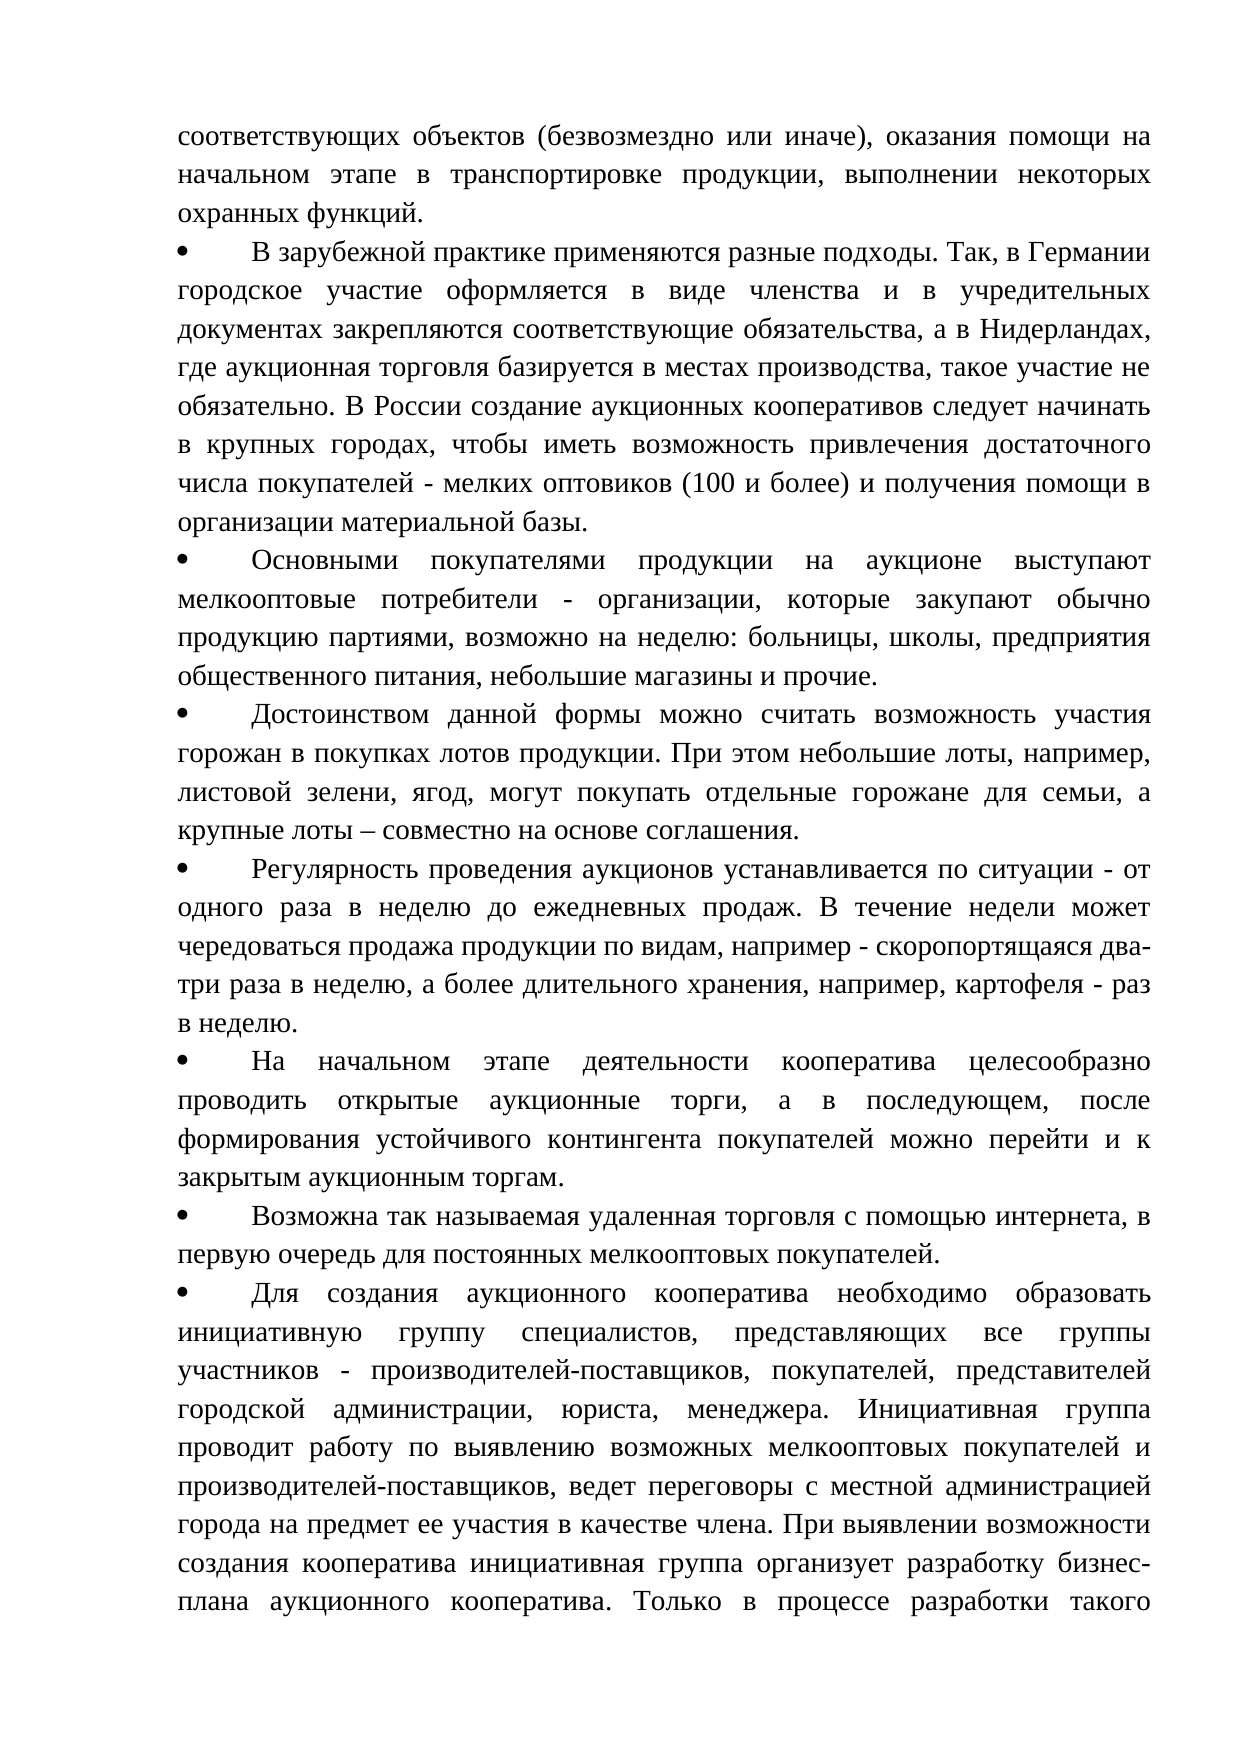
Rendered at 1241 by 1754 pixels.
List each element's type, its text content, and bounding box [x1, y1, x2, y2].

list Достоинством данной формы можно считать возможность участия горожан в покупках лотов продукции. При этом небольшие лоты, например, листовой зелени, ягод, могут покупать отдельные горожане для семьи, а крупные лоты – совместно на основе соглашения. [177, 696, 1152, 846]
list Возможна так называемая удаленная торговля с помощью интернета, в первую очередь для постоянных мелкооптовых покупателей. [177, 1198, 1152, 1270]
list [177, 118, 1152, 229]
list На начальном этапе деятельности кооператива целесообразно проводить открытые аукционные торги, а в последующем, после формирования устойчивого контингента покупателей можно перейти и к закрытым аукционным торгам. [177, 1043, 1152, 1193]
list Регулярность проведения аукционов устанавливается по ситуации - от одного раза в неделю до ежедневных продаж. В течение недели может чередоваться продажа продукции по видам, например - скоропортящаяся два-три раза в неделю, а более длительного хранения, например, картофеля - раз в неделю. [177, 851, 1152, 1038]
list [177, 1275, 1152, 1617]
list В зарубежной практике применяются разные подходы. Так, в Германии городское участие оформляется в виде членства и в учредительных документах закрепляются соответствующие обязательства, а в Нидерландах, где аукционная торговля базируется в местах производства, такое участие не обязательно. В России создание аукционных кооперативов следует начинать в крупных городах, чтобы иметь возможность привлечения достаточного числа покупателей - мелких оптовиков (100 и более) и получения помощи в организации материальной базы. [177, 234, 1152, 537]
list Основными покупателями продукции на аукционе выступают мелкооптовые потребители - организации, которые закупают обычно продукцию партиями, возможно на неделю: больницы, школы, предприятия общественного питания, небольшие магазины и прочие. [177, 542, 1152, 691]
